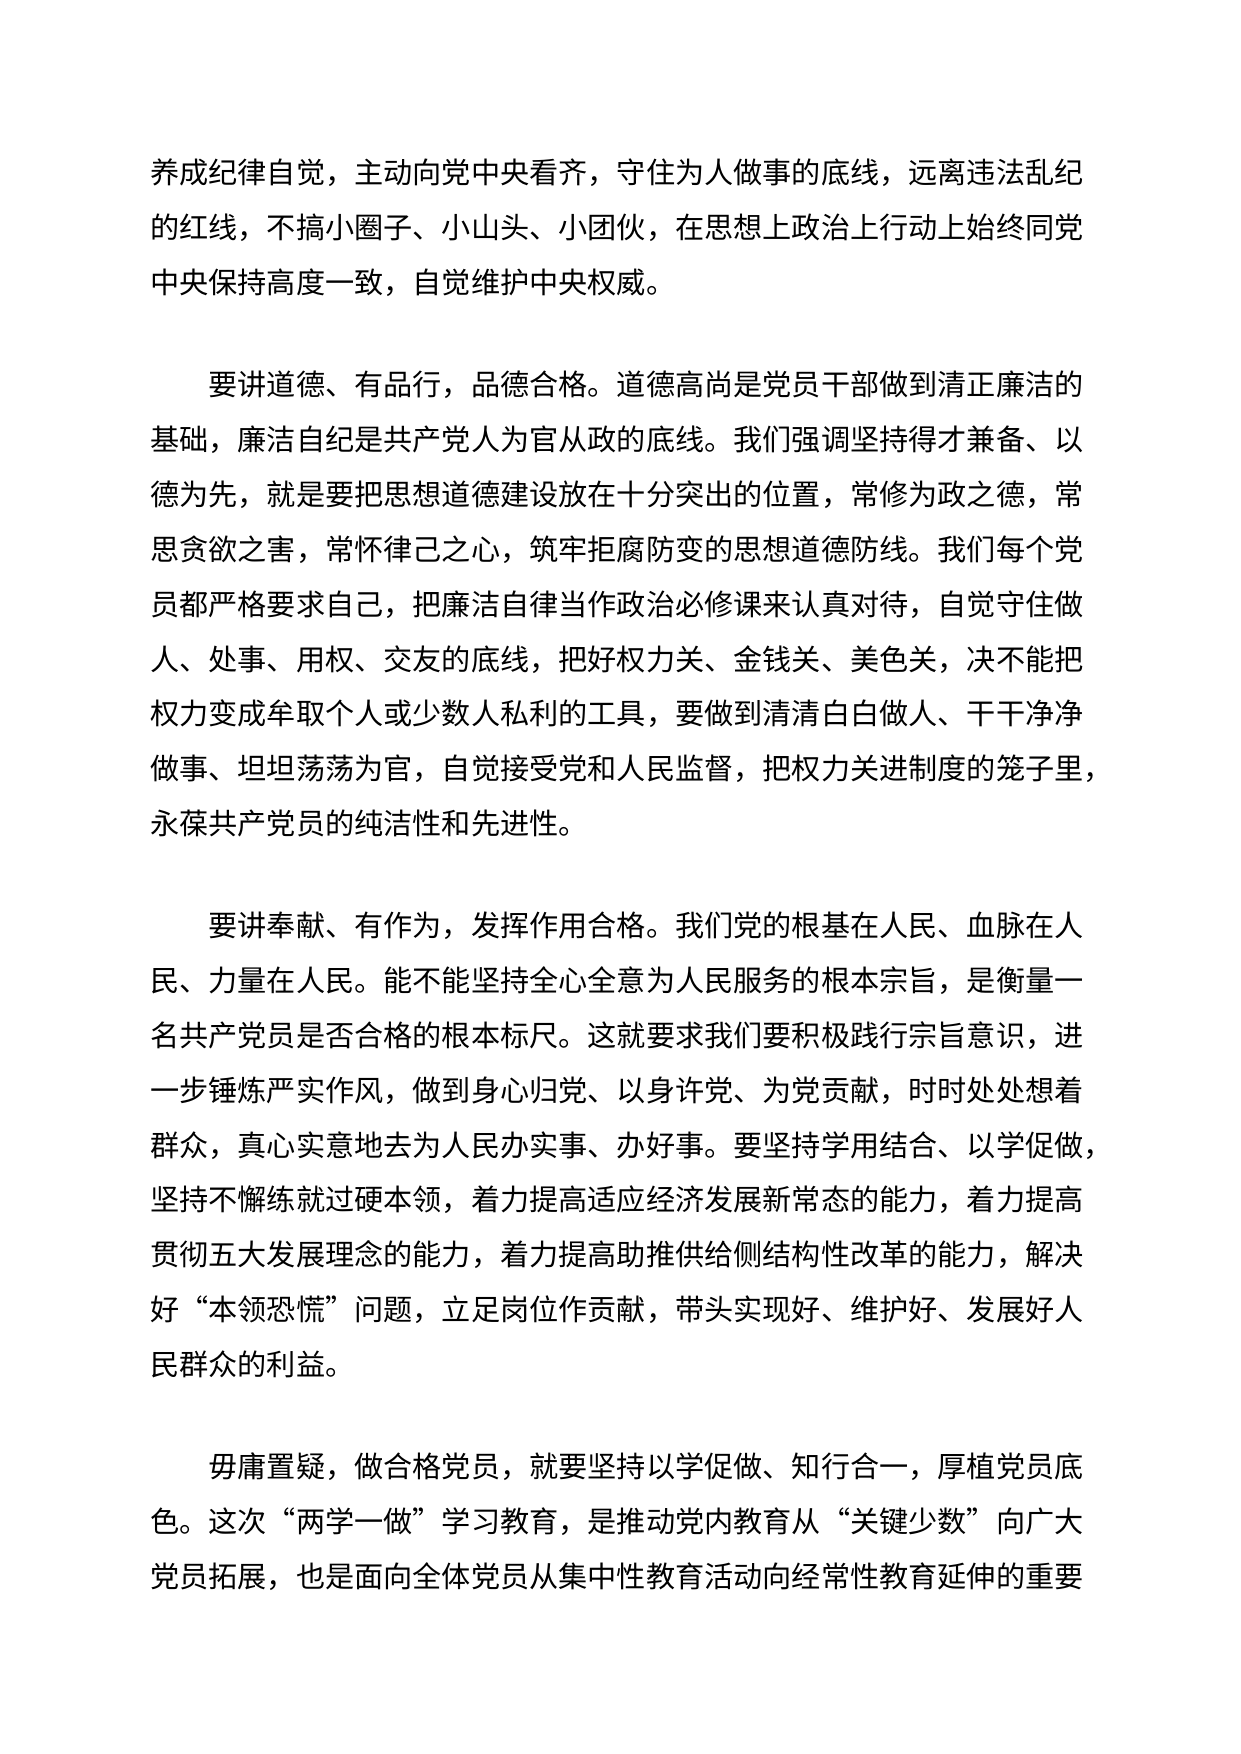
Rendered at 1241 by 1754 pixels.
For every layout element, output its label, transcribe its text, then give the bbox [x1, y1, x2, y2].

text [150, 1443, 1090, 1596]
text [150, 150, 1090, 302]
text 要讲道德、有品行，品德合格。道德高尚是党员干部做到清正廉洁的基础，廉洁自纪是共产党人为官从政的底线。我们强调坚持得才兼备、以德为先，就是要把思想道德建设放在十分突出的位置，常修为政之德，常思贪欲之害，常怀律己之心，筑牢拒腐防变的思想道德防线。我们每个党员都严格要求自己，把廉洁自律当作政治必修课来认真对待，自觉守住做人、处事、用权、交友的底线，把好权力关、金钱关、美色关，决不能把权力变成牟取个人或少数人私利的工具，要做到清清白白做人、干干净净做事、坦坦荡荡为官，自觉接受党和人民监督，把权力关进制度的笼子里，永葆共产党员的纯洁性和先进性。 [150, 362, 1090, 843]
text 要讲奉献、有作为，发挥作用合格。我们党的根基在人民、血脉在人民、力量在人民。能不能坚持全心全意为人民服务的根本宗旨，是衡量一名共产党员是否合格的根本标尺。这就要求我们要积极践行宗旨意识，进一步锤炼严实作风，做到身心归党、以身许党、为党贡献，时时处处想着群众，真心实意地去为人民办实事、办好事。要坚持学用结合、以学促做，坚持不懈练就过硬本领，着力提高适应经济发展新常态的能力，着力提高贯彻五大发展理念的能力，着力提高助推供给侧结构性改革的能力，解决好“本领恐慌”问题，立足岗位作贡献，带头实现好、维护好、发展好人民群众的利益。 [150, 902, 1090, 1384]
